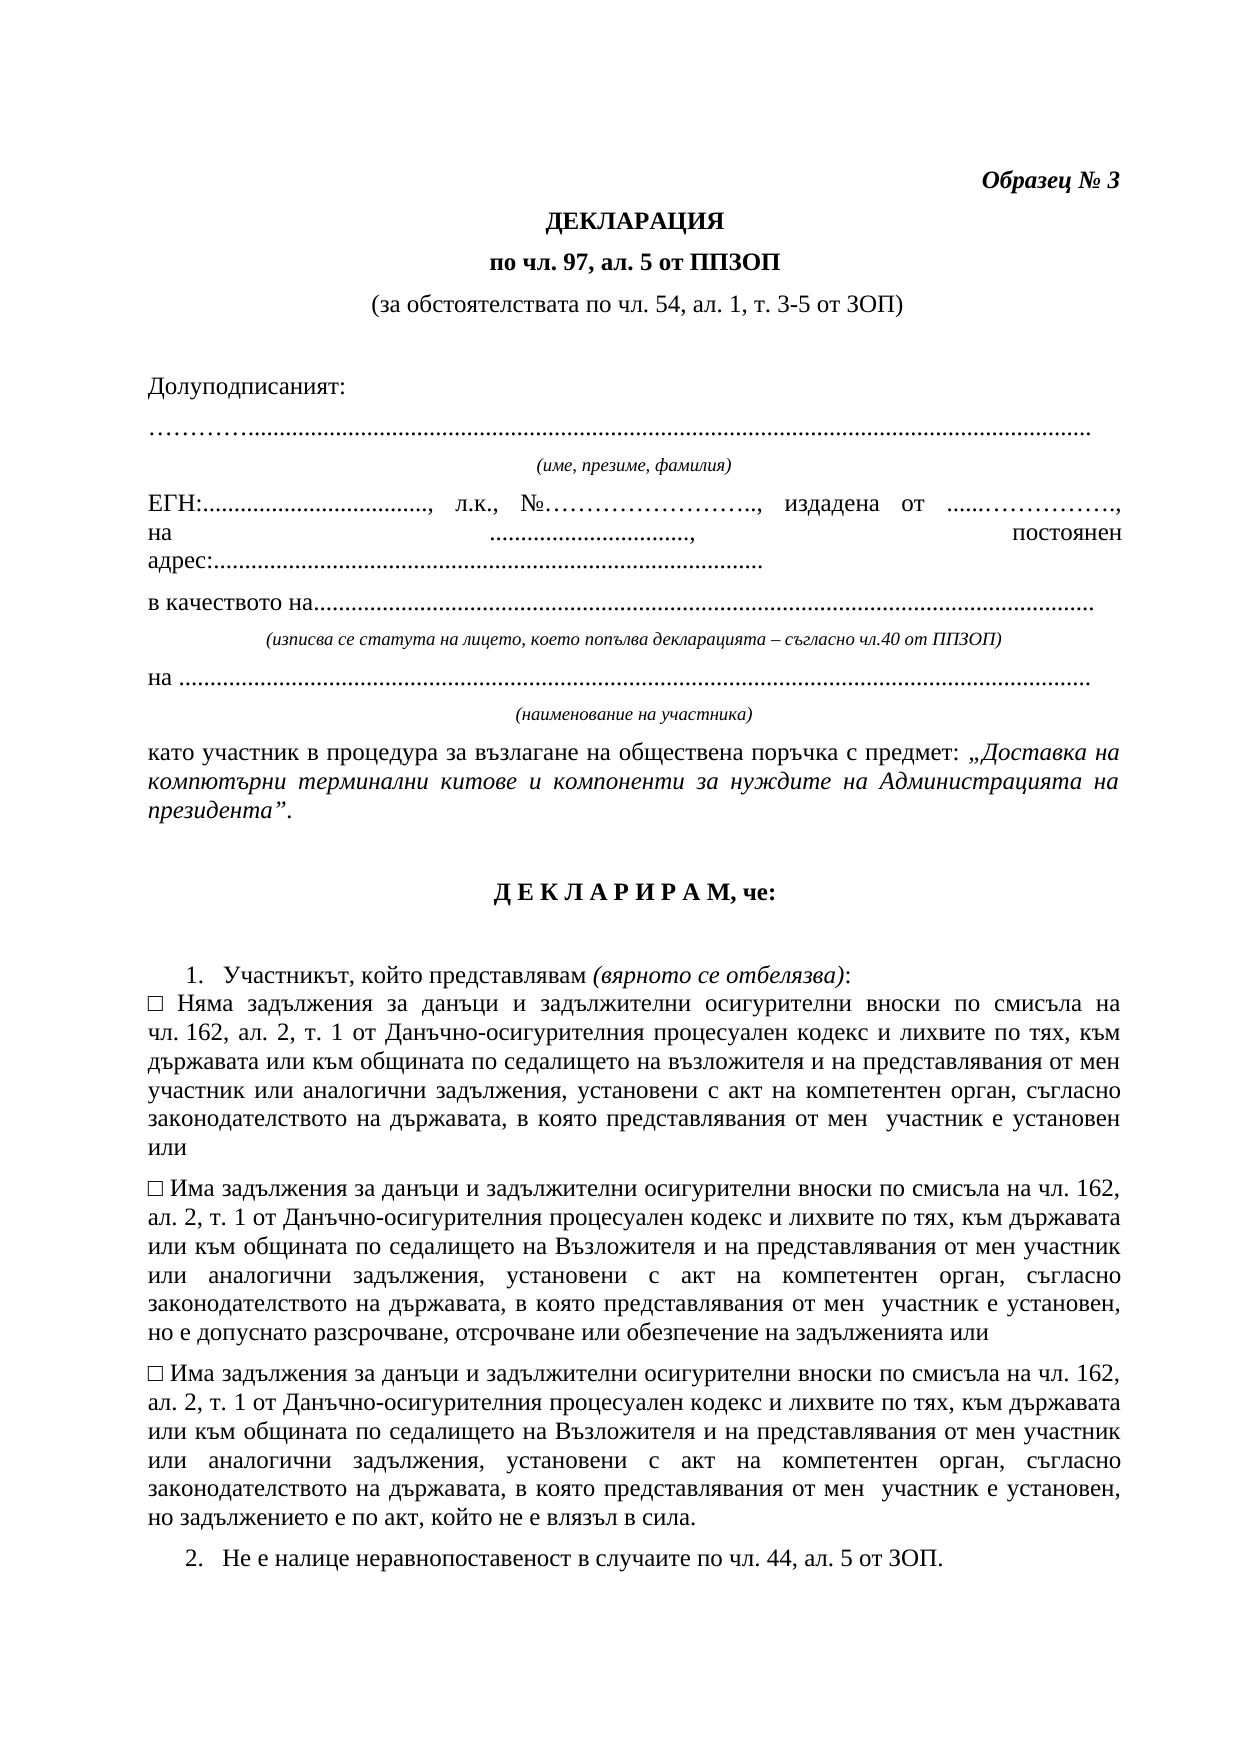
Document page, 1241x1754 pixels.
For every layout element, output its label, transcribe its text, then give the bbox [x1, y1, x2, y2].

text Образец № 3 [148, 165, 1122, 194]
text (наименование на участника) [148, 703, 1122, 725]
text (изписва се статута на лицето, което попълва декларацията – съгласно чл.40 от ППЗОП) [148, 628, 1122, 649]
text (име, презиме, фамилия) [148, 454, 1122, 475]
text …………....................................................................................................................................... [148, 412, 1122, 441]
list Участникът, който представлявам (вярното се отбелязва): [185, 960, 1122, 988]
text □ Има задължения за данъци и задължителни осигурителни вноски по смисъла на чл. 162, ал. 2, т. 1 от Данъчно-осигурителния процесуален кодекс и лихвите по тях, към държавата или към общината по седалището на Възложителя и на представлявания от мен участник или аналогични задължения, установени с акт на компетентен орган, съгласно законодателството на държавата, в която представлявания от мен участник е установен, но е допуснато разсрочване, отсрочване или обезпечение на задълженията или [148, 1173, 1122, 1346]
text □ Има задължения за данъци и задължителни осигурителни вноски по смисъла на чл. 162, ал. 2, т. 1 от Данъчно-осигурителния процесуален кодекс и лихвите по тях, към държавата или към общината по седалището на Възложителя и на представлявания от мен участник или аналогични задължения, установени с акт на компетентен орган, съгласно законодателството на държавата, в която представлявания от мен участник е установен, но задължението е по акт, който не е влязъл в сила. [148, 1358, 1122, 1531]
text (за обстоятелствата по чл. 54, ал. 1, т. 3-5 от ЗОП) [147, 289, 1122, 317]
text ЕГН:...................................., л.к., №…………………….., издадена от ......……………., на ................................, постоянен адрес:........................................................................................ [148, 488, 1122, 574]
text ДЕКЛАРАЦИЯ [148, 206, 1122, 235]
text в качеството на............................................................................................................................. [148, 587, 1122, 615]
text по чл. 97, ал. 5 от ППЗОП [148, 247, 1122, 276]
text на .................................................................................................................................................. [148, 662, 1122, 691]
text □ Няма задължения за данъци и задължителни осигурителни вноски по смисъла на чл. 162, ал. 2, т. 1 от Данъчно-осигурителния процесуален кодекс и лихвите по тях, към държавата или към общината по седалището на възложителя и на представлявания от мен участник или аналогични задължения, установени с акт на компетентен орган, съгласно законодателството на държавата, в която представлявания от мен участник е установен или [148, 988, 1122, 1161]
text Д Е К Л А Р И Р А М, че: [148, 877, 1122, 906]
text като участник в процедура за възлагане на обществена поръчка с предмет: „Доставка на компютърни терминални китове и компоненти за нуждите на Администрацията на президента”. [148, 737, 1122, 823]
list Не е налице неравнопоставеност в случаите по чл. 44, ал. 5 от ЗОП. [185, 1543, 1122, 1572]
text Долуподписаният: [148, 371, 1122, 400]
